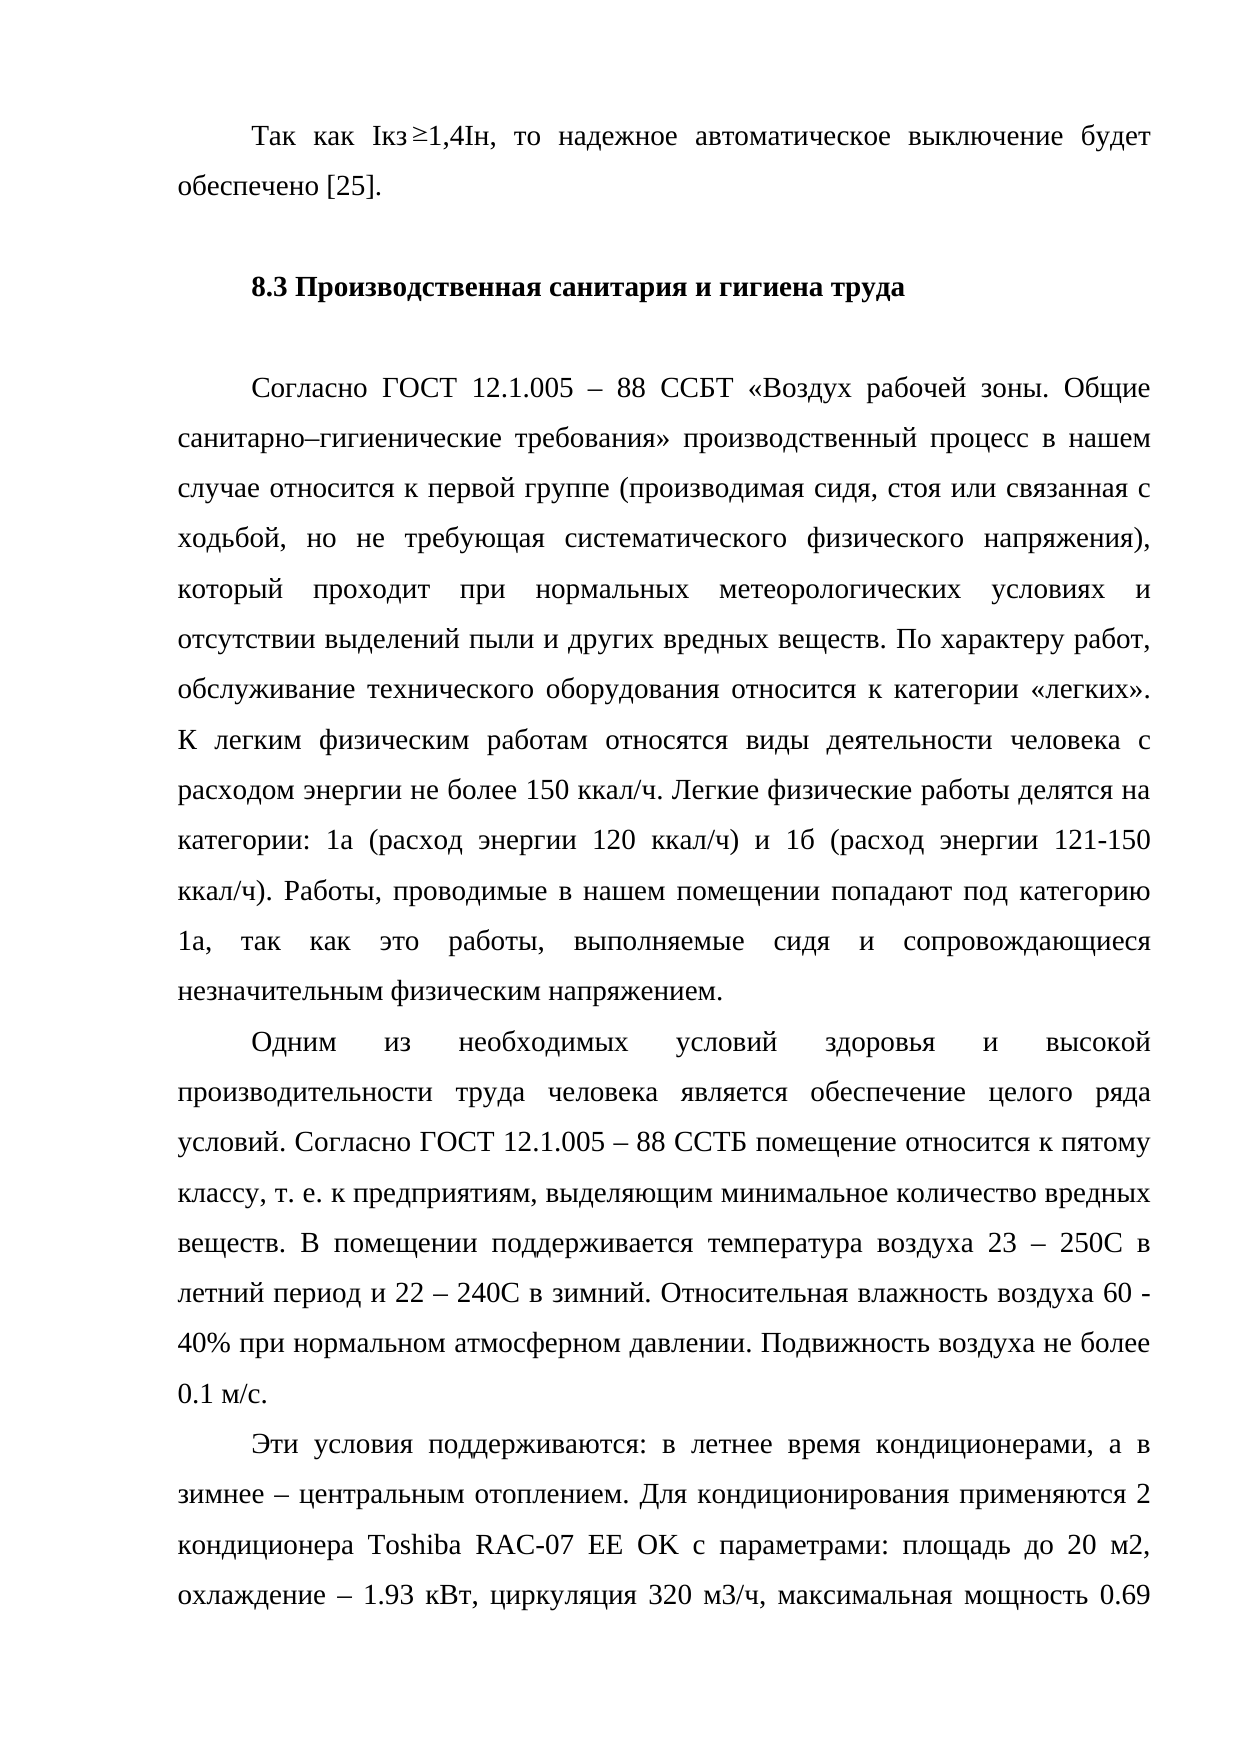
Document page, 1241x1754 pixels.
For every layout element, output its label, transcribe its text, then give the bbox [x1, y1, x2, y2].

text 8.3 Производственная санитария и гигиена труда [177, 269, 1152, 303]
text Так как Iкз1,4Iн, то надежное автоматическое выключение будет обеспечено [25]. [177, 118, 1152, 202]
text Согласно ГОСТ 12.1.005 – 88 ССБТ «Воздух рабочей зоны. Общие санитарно–гигиенические требования» производственный процесс в нашем случае относится к первой группе (производимая сидя, стоя или связанная с ходьбой, но не требующая систематического физического напряжения), который проходит при нормальных метеорологических условиях и отсутствии выделений пыли и других вредных веществ. По характеру работ, обслуживание технического оборудования относится к категории «легких». К легким физическим работам относятся виды деятельности человека с расходом энергии не более 150 ккал/ч. Легкие физические работы делятся на категории: 1а (расход энергии 120 ккал/ч) и 1б (расход энергии 121-150 ккал/ч). Работы, проводимые в нашем помещении попадают под категорию 1а, так как это работы, выполняемые сидя и сопровождающиеся незначительным физическим напряжением. [177, 370, 1152, 1007]
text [177, 1426, 1152, 1611]
text Одним из необходимых условий здоровья и высокой производительности труда человека является обеспечение целого ряда условий. Согласно ГОСТ 12.1.005 – 88 ССТБ помещение относится к пятому классу, т. е. к предприятиям, выделяющим минимальное количество вредных веществ. В помещении поддерживается температура воздуха 23 – 250С в летний период и 22 – 240С в зимний. Относительная влажность воздуха 60 - 40% при нормальном атмосферном давлении. Подвижность воздуха не более 0.1 м/с. [177, 1024, 1152, 1409]
